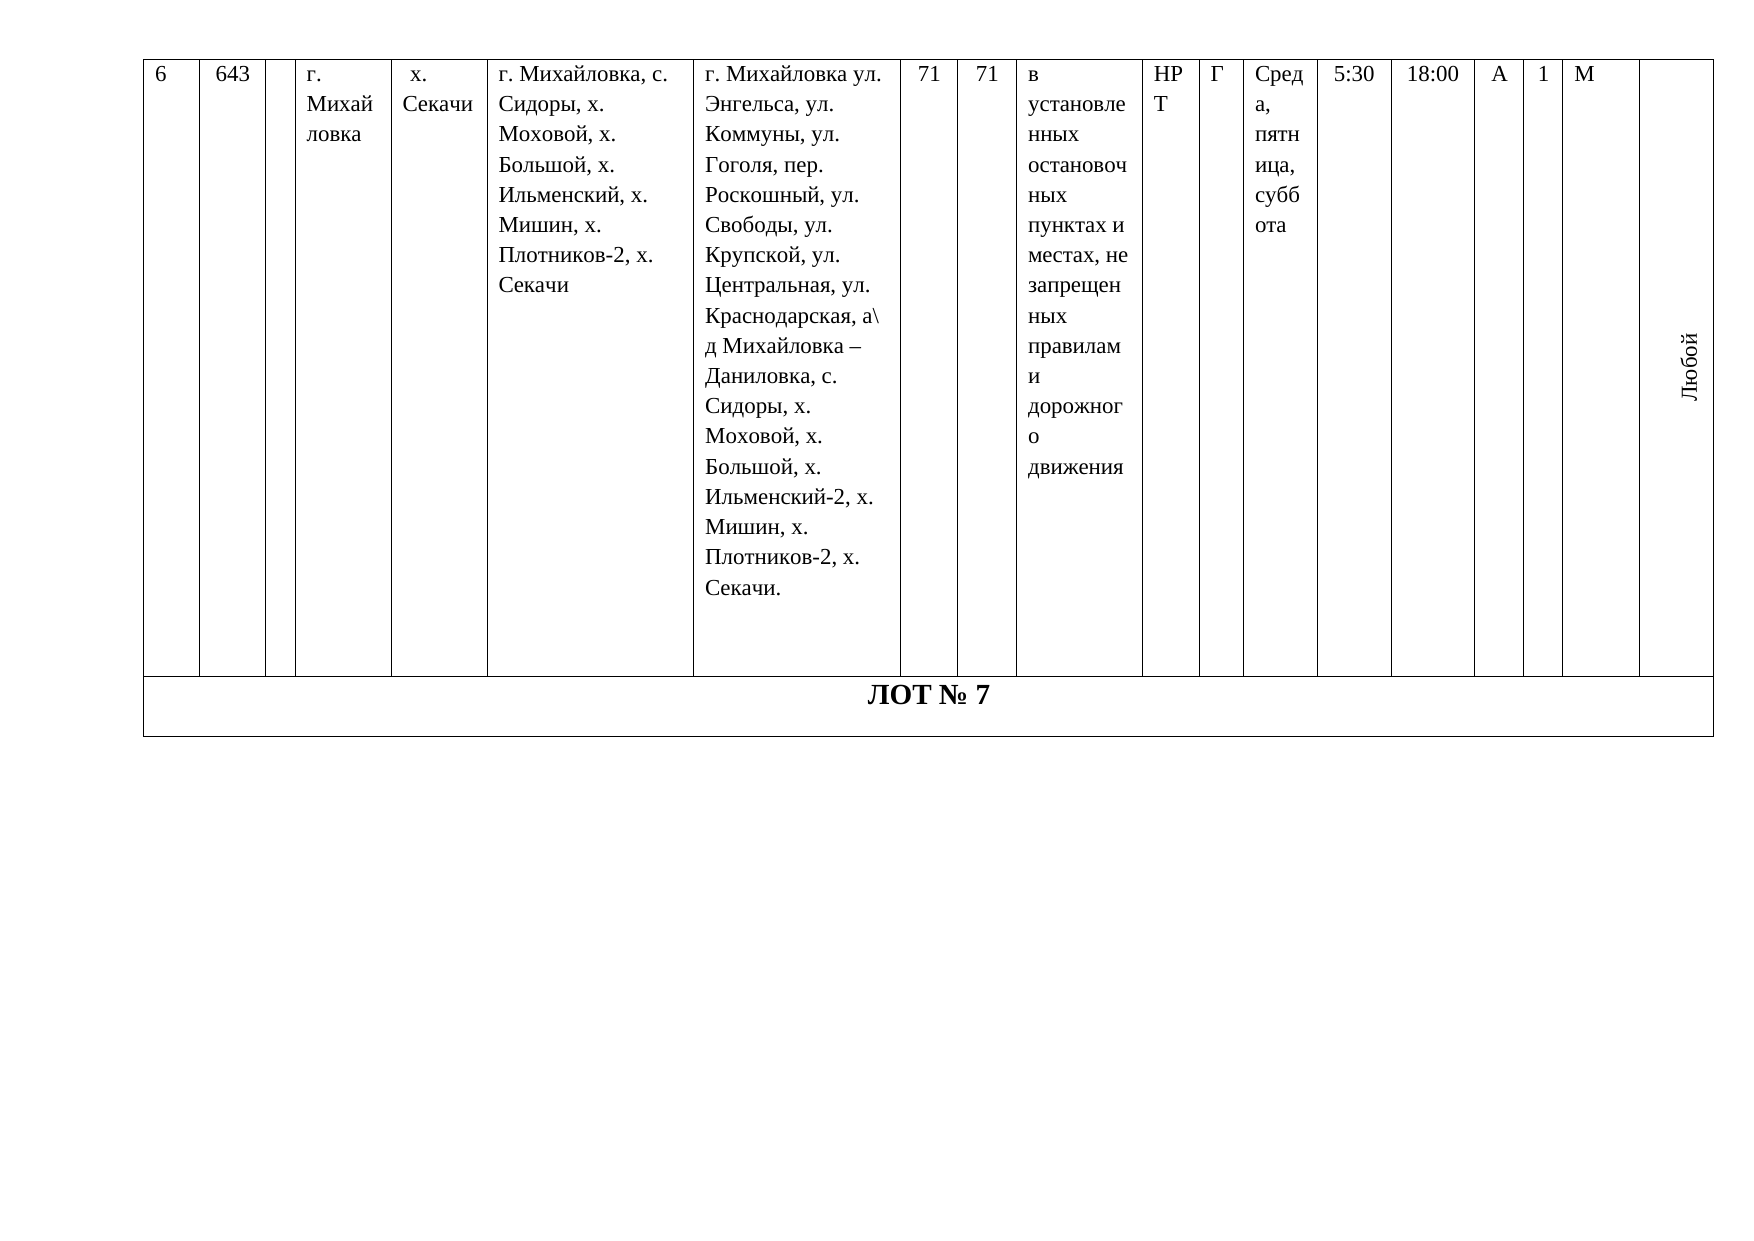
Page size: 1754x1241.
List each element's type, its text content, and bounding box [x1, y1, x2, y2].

table_cell [266, 60, 295, 676]
table_cell г. Михайловка ул. Энгельса, ул. Коммуны, ул. Гоголя, пер. Роскошный, ул. Свободы, ул. Крупской, ул. Центральная, ул. Краснодарская, а\д Михайловка – Даниловка, с. Сидоры, х. Моховой, х. Большой, х. Ильменский-2, х. Мишин, х. Плотников-2, х. Секачи. [694, 60, 900, 676]
table_cell 71 [958, 60, 1016, 676]
table_cell 643 [200, 60, 265, 676]
table_cell Среда, пятница, суббота [1244, 60, 1317, 676]
table_cell М [1563, 60, 1639, 676]
table_cell 5:30 [1318, 60, 1391, 676]
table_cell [1017, 60, 1142, 676]
table_cell А [1475, 60, 1523, 676]
table_cell г. Михайловка, с. Сидоры, х. Моховой, х. Большой, х. Ильменский, х. Мишин, х. Плотников-2, х. Секачи [488, 60, 693, 676]
table_cell 18:00 [1392, 60, 1474, 676]
table_cell НРТ [1143, 60, 1199, 676]
table_cell 71 [901, 60, 957, 676]
table_cell г. Михайловка [296, 60, 391, 676]
table_cell ЛОТ № 7 [144, 677, 1713, 736]
table_cell Любой [1640, 60, 1713, 676]
table_cell Г [1200, 60, 1243, 676]
table_cell 6 [144, 60, 199, 676]
table_cell 1 [1524, 60, 1562, 676]
table_cell х. Секачи [392, 60, 487, 676]
